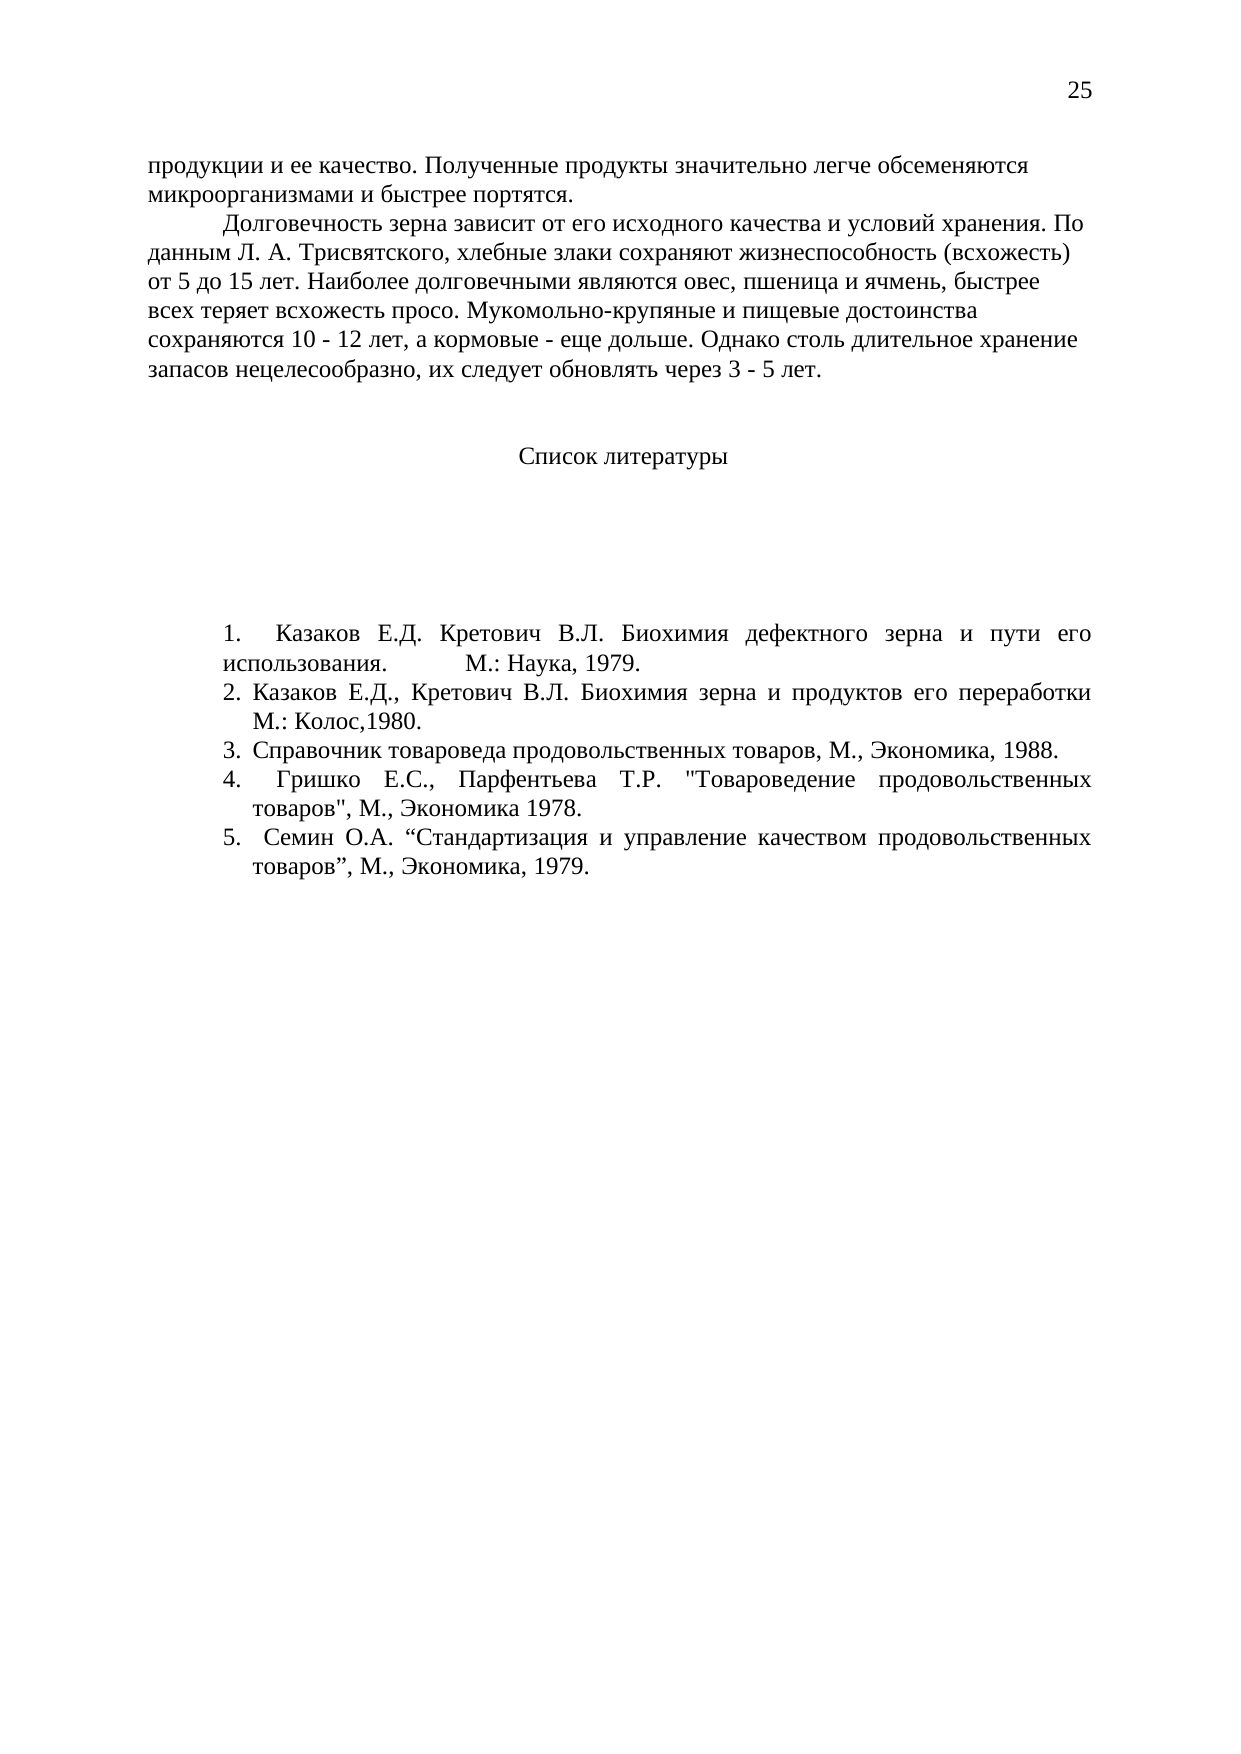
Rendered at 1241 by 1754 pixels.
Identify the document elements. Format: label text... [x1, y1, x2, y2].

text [148, 150, 1092, 208]
list Гришко Е.С., Парфентьева Т.Р. "Товароведение продовольственных товаров", М., Экономика 1978. [223, 764, 1092, 822]
list Казаков Е.Д., Кретович В.Л. Биохимия зерна и продуктов его переработки М.: Колос,1980. [223, 676, 1092, 734]
text 1. Казаков Е.Д. Кретович В.Л. Биохимия дефектного зерна и пути его использования. М.: Наука, 1979. [223, 618, 1092, 676]
list Справочник товароведа продовольственных товаров, М., Экономика, 1988. [223, 734, 1092, 764]
text Долговечность зерна зависит от его исходного качества и условий хранения. По данным Л. А. Трисвятского, хлебные злаки сохраняют жизнеспособность (всхожесть) от 5 до 15 лет. Наиболее долговечными являются овес, пшеница и ячмень, быстрее всех теряет всхожесть просо. Мукомольно-крупяные и пищевые достоинства сохраняются 10 - 12 лет, а кормовые - еще дольше. Однако столь длительное хранение запасов нецелесообразно, их следует обновлять через 3 - 5 лет. [148, 208, 1092, 382]
text Список литературы [148, 441, 1092, 470]
list Семин О.А. “Стандартизация и управление качеством продовольственных товаров”, М., Экономика, 1979. [223, 822, 1092, 880]
